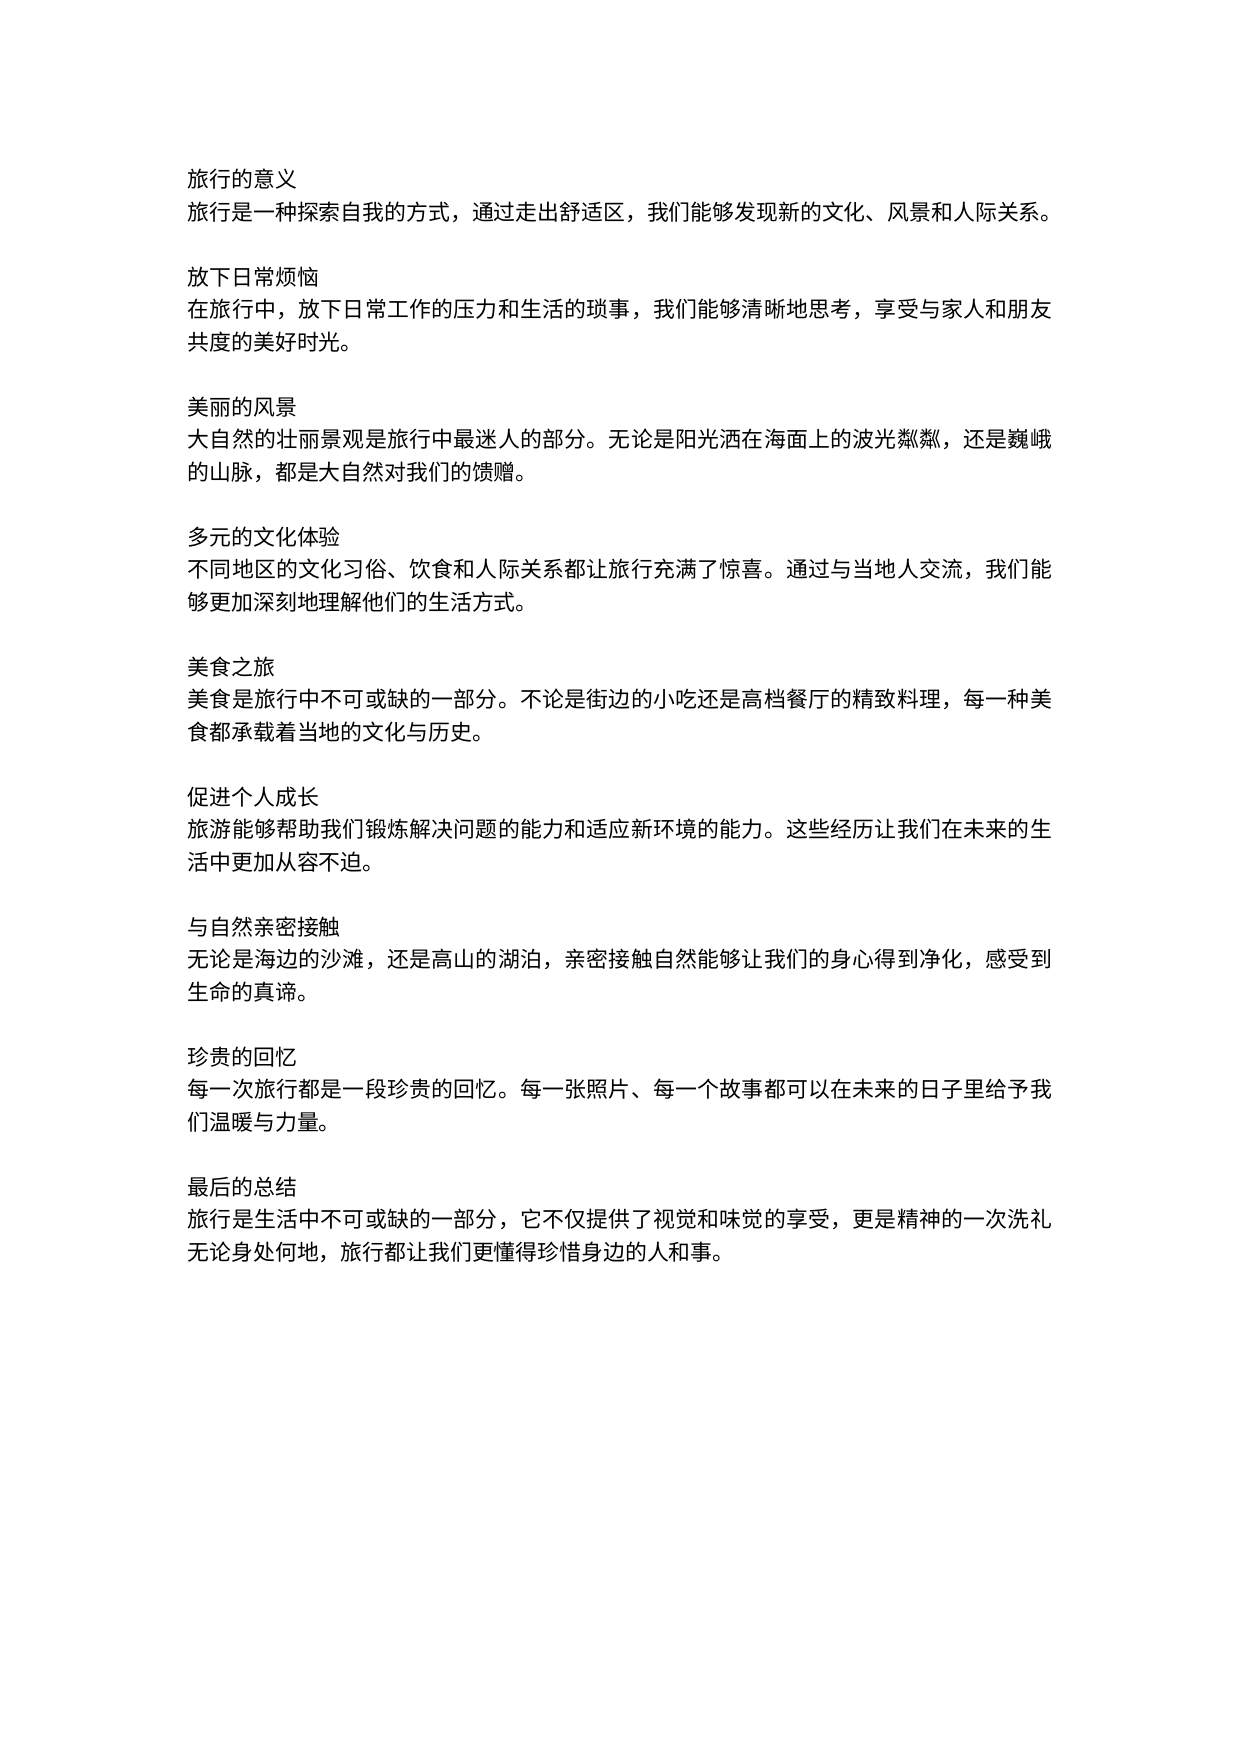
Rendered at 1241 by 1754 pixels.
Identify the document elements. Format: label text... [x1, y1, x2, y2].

text 与自然亲密接触 [187, 909, 1053, 942]
text 最后的总结 [187, 1169, 1053, 1202]
text 美丽的风景 [187, 389, 1053, 422]
text 不同地区的文化习俗、饮食和人际关系都让旅行充满了惊喜。通过与当地人交流，我们能够更加深刻地理解他们的生活方式。 [187, 552, 1053, 617]
text 旅游能够帮助我们锻炼解决问题的能力和适应新环境的能力。这些经历让我们在未来的生活中更加从容不迫。 [187, 812, 1053, 877]
text 旅行是生活中不可或缺的一部分，它不仅提供了视觉和味觉的享受，更是精神的一次洗礼。无论身处何地，旅行都让我们更懂得珍惜身边的人和事。 [187, 1202, 1053, 1267]
text 美食之旅 [187, 649, 1053, 682]
text 促进个人成长 [187, 779, 1053, 812]
text 在旅行中，放下日常工作的压力和生活的琐事，我们能够清晰地思考，享受与家人和朋友共度的美好时光。 [187, 292, 1053, 357]
text 珍贵的回忆 [187, 1039, 1053, 1072]
text 多元的文化体验 [187, 519, 1053, 552]
text 大自然的壮丽景观是旅行中最迷人的部分。无论是阳光洒在海面上的波光粼粼，还是巍峨的山脉，都是大自然对我们的馈赠。 [187, 422, 1053, 487]
text 无论是海边的沙滩，还是高山的湖泊，亲密接触自然能够让我们的身心得到净化，感受到生命的真谛。 [187, 942, 1053, 1007]
text 旅行是一种探索自我的方式，通过走出舒适区，我们能够发现新的文化、风景和人际关系。 [187, 194, 1053, 227]
text 旅行的意义 [187, 162, 1053, 194]
text 美食是旅行中不可或缺的一部分。不论是街边的小吃还是高档餐厅的精致料理，每一种美食都承载着当地的文化与历史。 [187, 682, 1053, 747]
text 放下日常烦恼 [187, 259, 1053, 292]
text 每一次旅行都是一段珍贵的回忆。每一张照片、每一个故事都可以在未来的日子里给予我们温暖与力量。 [187, 1072, 1053, 1137]
